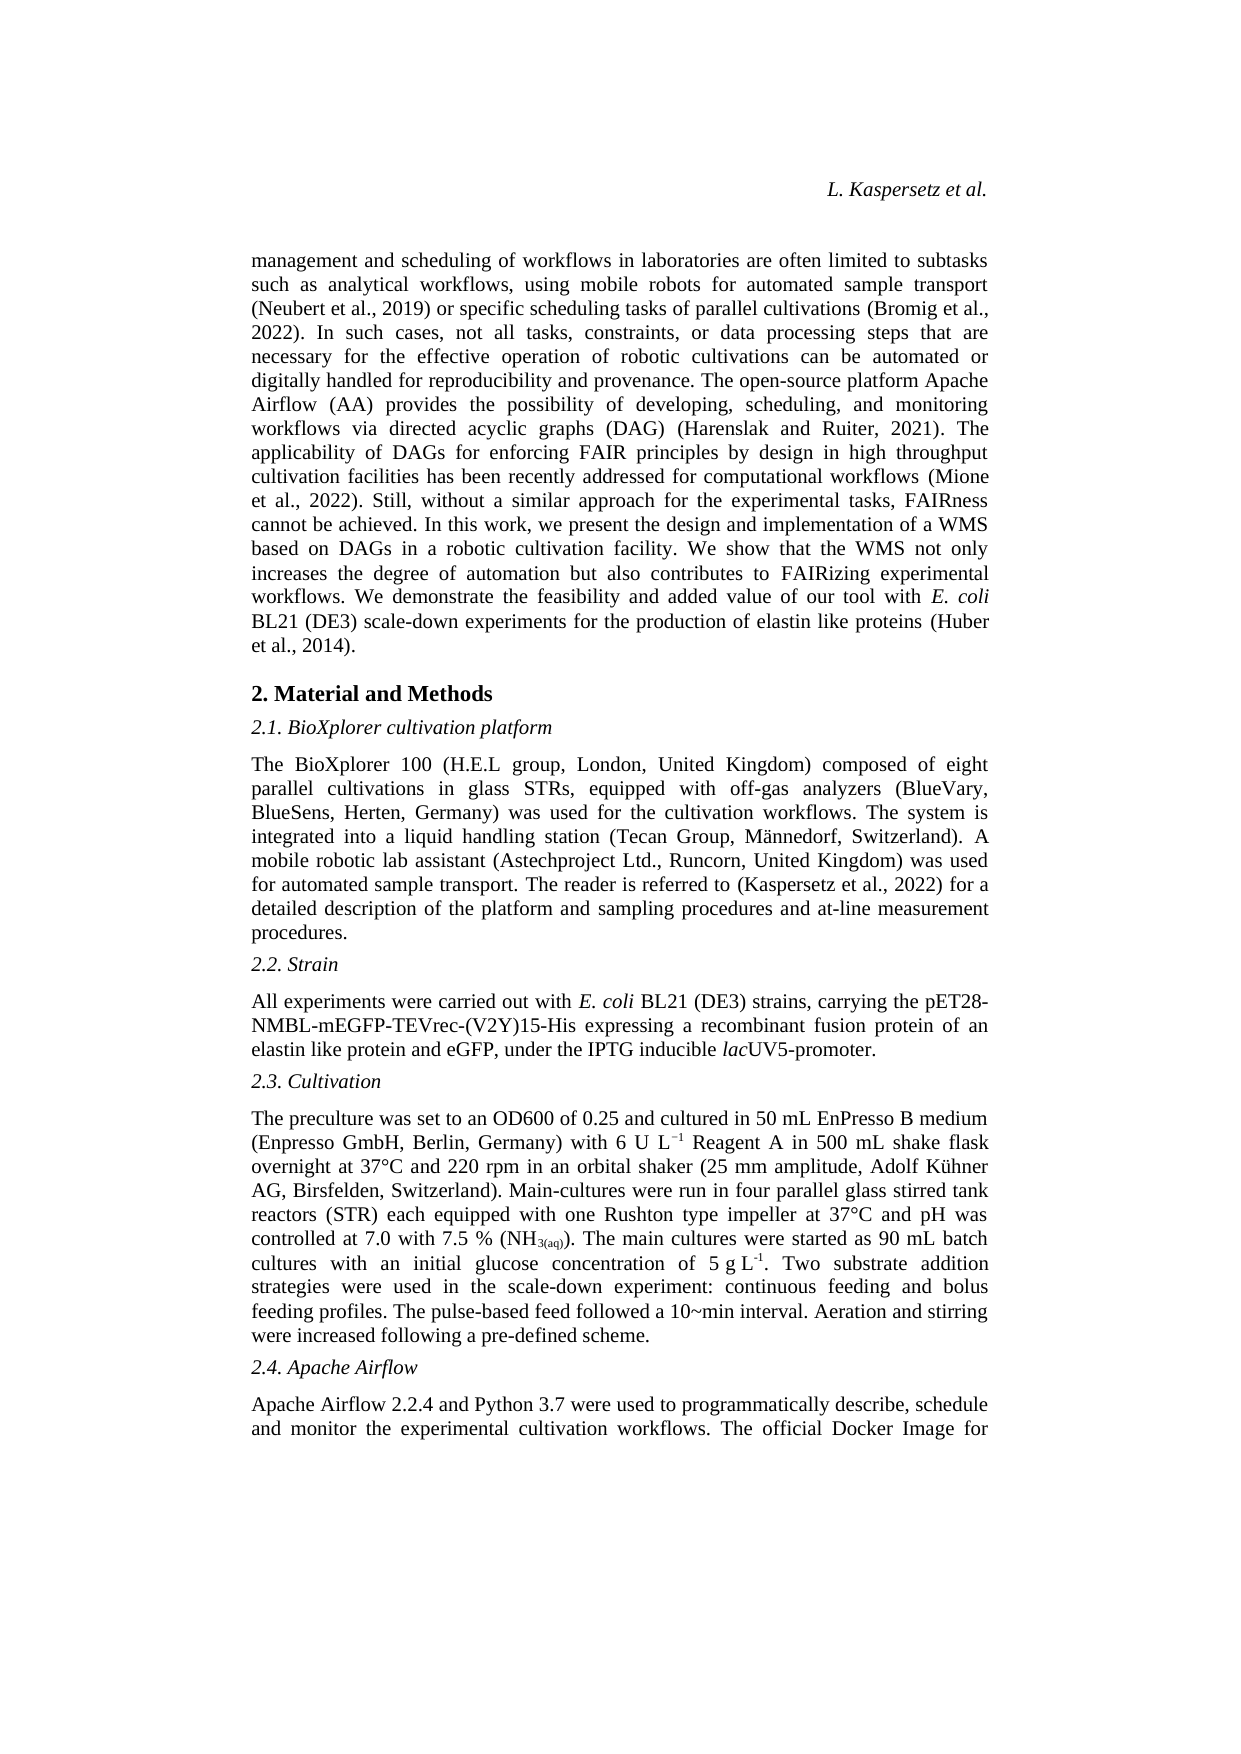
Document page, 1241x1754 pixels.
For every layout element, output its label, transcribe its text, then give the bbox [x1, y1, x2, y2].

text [251, 1392, 989, 1440]
text Strain [251, 952, 989, 976]
text The BioXplorer 100 (H.E.L group, London, United Kingdom) composed of eight parallel cultivations in glass STRs, equipped with off-gas analyzers (BlueVary, BlueSens, Herten, Germany) was used for the cultivation workflows. The system is integrated into a liquid handling station (Tecan Group, Männedorf, Switzerland). A mobile robotic lab assistant (Astechproject Ltd., Runcorn, United Kingdom) was used for automated sample transport. The reader is referred to (Kaspersetz et al., 2022) for a detailed description of the platform and sampling procedures and at-line measurement procedures. [251, 752, 989, 944]
text The preculture was set to an OD600 of 0.25 and cultured in 50 mL EnPresso B medium (Enpresso GmbH, Berlin, Germany) with 6 U L−1 Reagent A in 500 mL shake flask overnight at 37°C and 220 rpm in an orbital shaker (25 mm amplitude, Adolf Kühner AG, Birsfelden, Switzerland). Main-cultures were run in four parallel glass stirred tank reactors (STR) each equipped with one Rushton type impeller at 37°C and pH was controlled at 7.0 with 7.5 % (NH3(aq)). The main cultures were started as 90 mL batch cultures with an initial glucose concentration of 5 g L-1. Two substrate addition strategies were used in the scale-down experiment: continuous feeding and bolus feeding profiles. The pulse-based feed followed a 10~min interval. Aeration and stirring were increased following a pre-defined scheme. [251, 1106, 989, 1347]
text Cultivation [251, 1069, 989, 1093]
text All experiments were carried out with E. coli BL21 (DE3) strains, carrying the pET28-NMBL-mEGFP-TEVrec-(V2Y)15-His expressing a recombinant fusion protein of an elastin like protein and eGFP, under the IPTG inducible lacUV5‐promoter. [251, 989, 989, 1061]
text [251, 248, 989, 657]
text Material and Methods [251, 682, 989, 707]
text Apache Airflow [251, 1355, 989, 1379]
text BioXplorer cultivation platform [251, 715, 989, 739]
